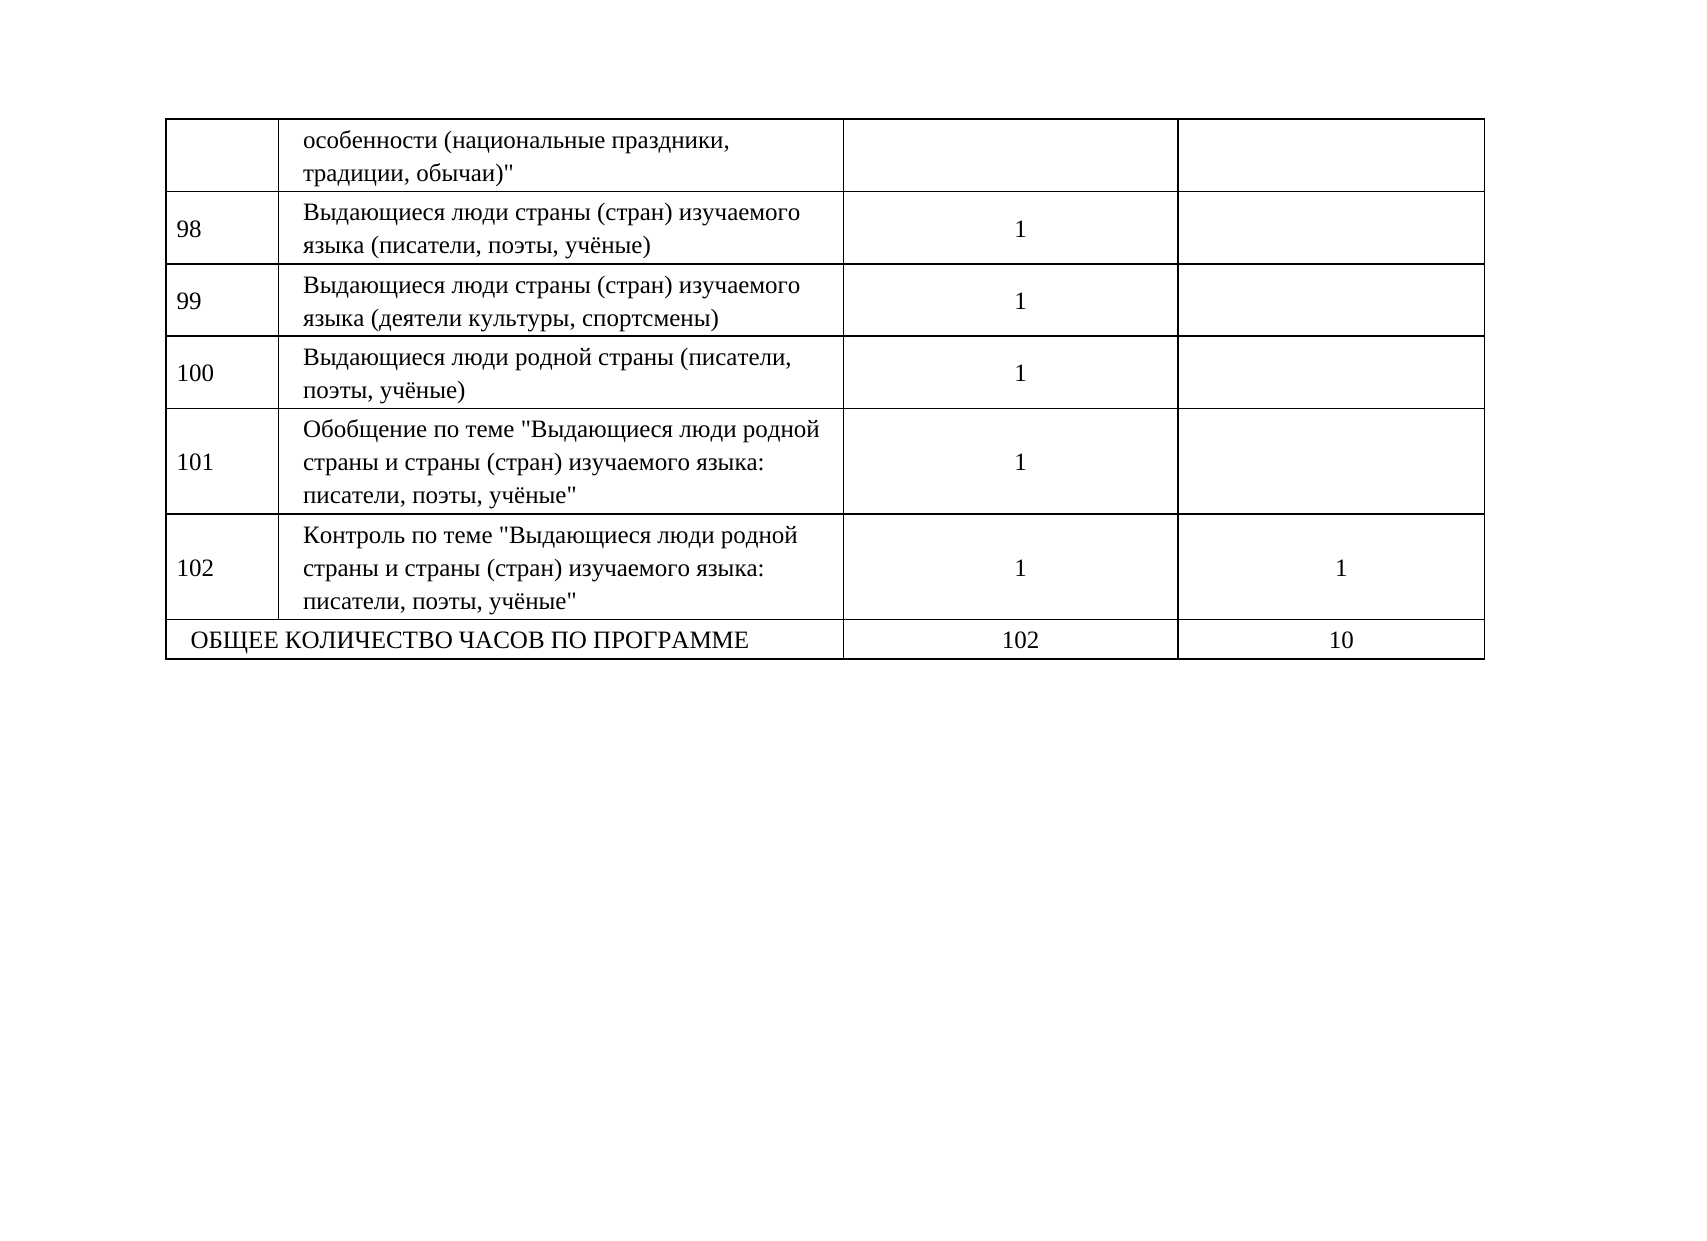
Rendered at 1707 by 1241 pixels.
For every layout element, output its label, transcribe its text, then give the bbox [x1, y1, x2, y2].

table_cell 1 [844, 265, 1177, 335]
table_cell 1 [844, 192, 1177, 263]
table_cell 10 [1179, 620, 1484, 658]
table_cell 101 [167, 409, 278, 513]
table_cell [1179, 409, 1484, 513]
table_cell Обобщение по теме "Выдающиеся люди родной страны и страны (стран) изучаемого языка: писатели, поэты, учёные" [279, 409, 843, 513]
table_cell 1 [844, 515, 1177, 618]
table_cell 1 [1179, 120, 1484, 191]
table_cell [1179, 337, 1484, 408]
table_cell 98 [167, 192, 278, 263]
table_cell ОБЩЕЕ КОЛИЧЕСТВО ЧАСОВ ПО ПРОГРАММЕ [167, 620, 843, 658]
table_cell Выдающиеся люди страны (стран) изучаемого языка (писатели, поэты, учёные) [279, 192, 843, 263]
table_cell 1 [844, 409, 1177, 513]
table_cell 102 [844, 620, 1177, 658]
table_cell 97 [167, 120, 278, 191]
table_cell 1 [1179, 515, 1484, 618]
table_cell 99 [167, 265, 278, 335]
table_cell Выдающиеся люди страны (стран) изучаемого языка (деятели культуры, спортсмены) [279, 265, 843, 335]
table_cell 102 [167, 515, 278, 618]
table_cell 1 [844, 120, 1177, 191]
table_cell 1 [844, 337, 1177, 408]
table_cell [1179, 192, 1484, 263]
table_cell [279, 120, 843, 191]
table_cell Выдающиеся люди родной страны (писатели, поэты, учёные) [279, 337, 843, 408]
table_cell 100 [167, 337, 278, 408]
table_cell Контроль по теме "Выдающиеся люди родной страны и страны (стран) изучаемого языка: писатели, поэты, учёные" [279, 515, 843, 618]
table_cell [1179, 265, 1484, 335]
